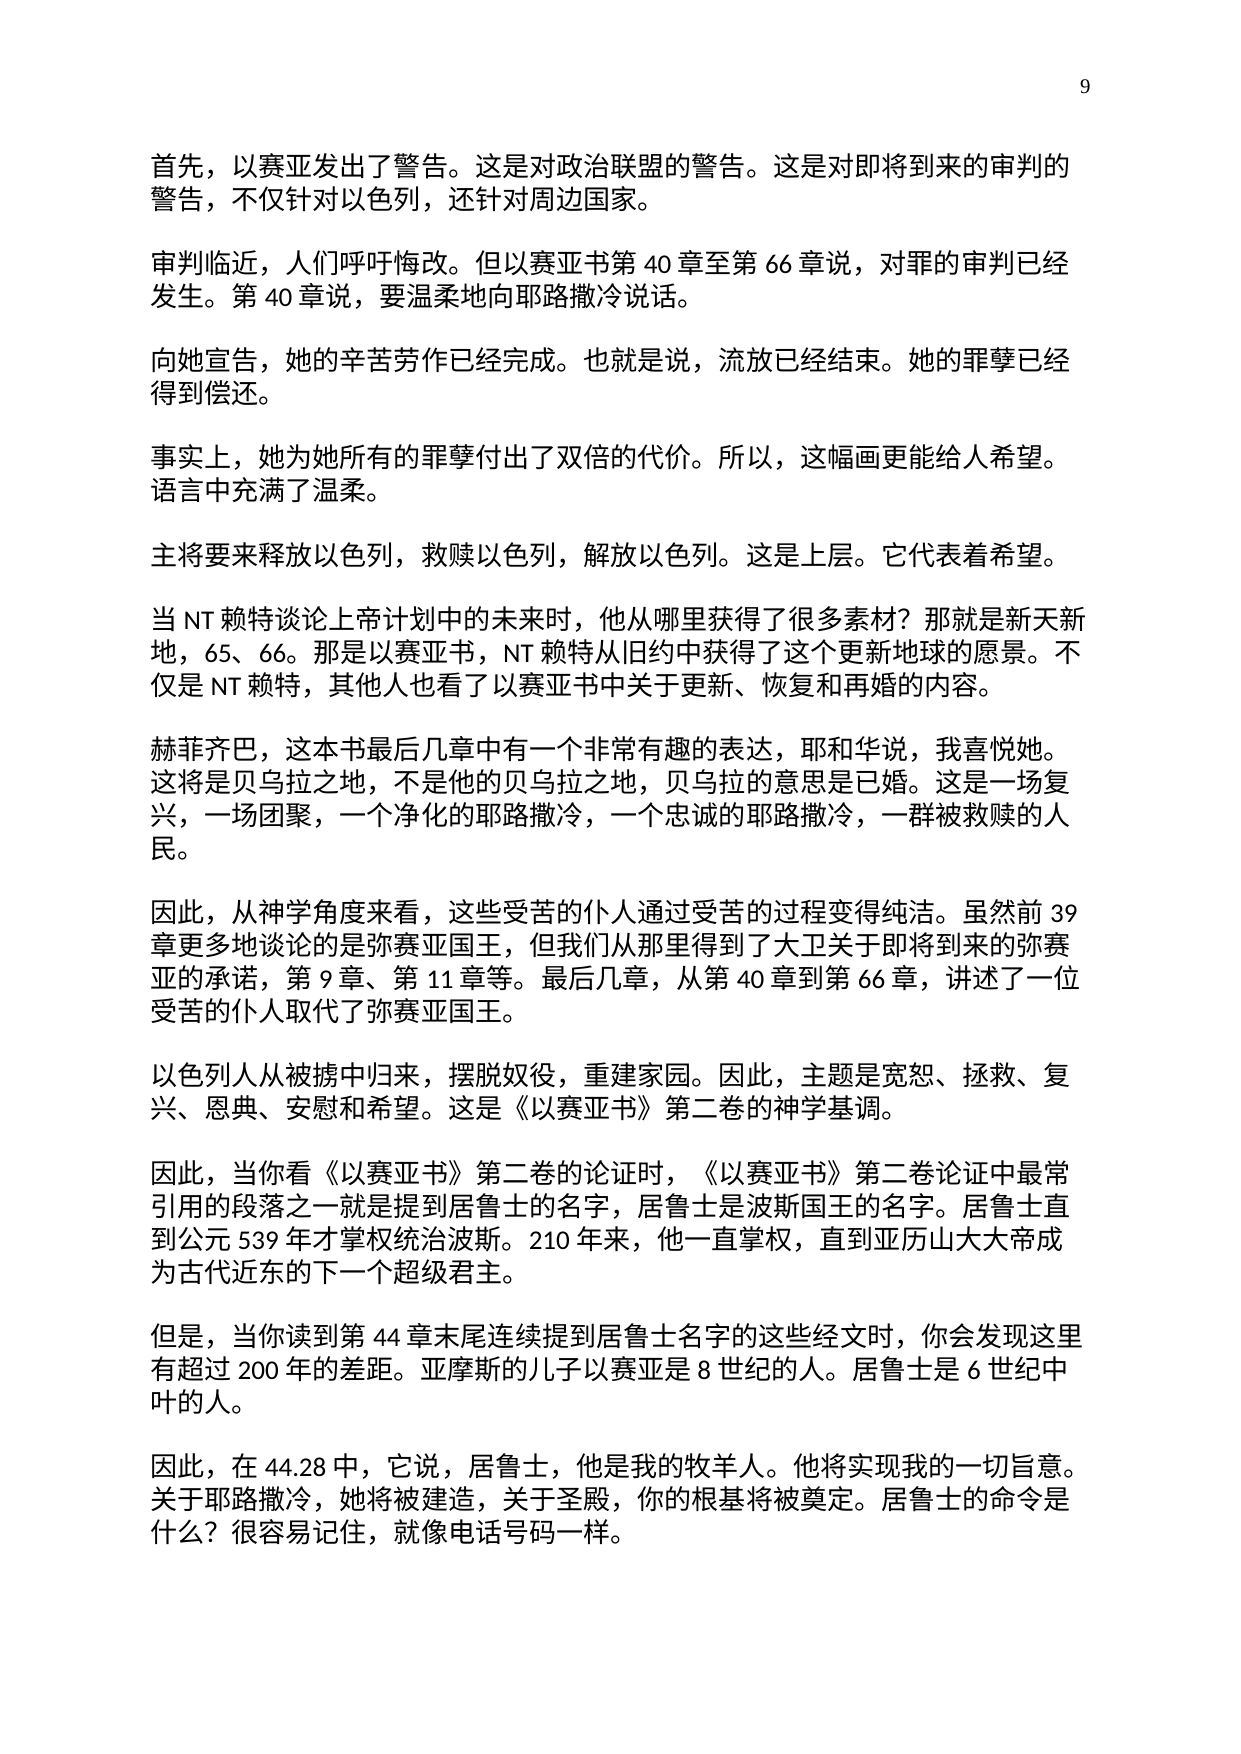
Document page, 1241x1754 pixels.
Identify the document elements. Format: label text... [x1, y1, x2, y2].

text 事实上，她为她所有的罪孽付出了双倍的代价。所以，这幅画更能给人希望。语言中充满了温柔。 [150, 442, 1090, 508]
text 以色列人从被掳中归来，摆脱奴役，重建家园。因此，主题是宽恕、拯救、复兴、恩典、安慰和希望。这是《以赛亚书》第二卷的神学基调。 [150, 1059, 1090, 1126]
text 审判临近，人们呼吁悔改。但以赛亚书第 40 章至第 66 章说，对罪的审判已经发生。第 40 章说，要温柔地向耶路撒冷说话。 [150, 247, 1090, 313]
text 向她宣告，她的辛苦劳作已经完成。也就是说，流放已经结束。她的罪孽已经得到偿还。 [150, 344, 1090, 410]
text 当 NT 赖特谈论上帝计划中的未来时，他从哪里获得了很多素材？那就是新天新地，65、66。那是以赛亚书，NT 赖特从旧约中获得了这个更新地球的愿景。不仅是 NT 赖特，其他人也看了以赛亚书中关于更新、恢复和再婚的内容。 [150, 603, 1090, 702]
text 因此，从神学角度来看，这些受苦的仆人通过受苦的过程变得纯洁。虽然前 39 章更多地谈论的是弥赛亚国王，但我们从那里得到了大卫关于即将到来的弥赛亚的承诺，第 9 章、第 11 章等。最后几章，从第 40 章到第 66 章，讲述了一位受苦的仆人取代了弥赛亚国王。 [150, 896, 1090, 1028]
text 主将要来释放以色列，救赎以色列，解放以色列。这是上层。它代表着希望。 [150, 539, 1090, 572]
text 因此，在 44.28 中，它说，居鲁士，他是我的牧羊人。他将实现我的一切旨意。关于耶路撒冷，她将被建造，关于圣殿，你的根基将被奠定。居鲁士的命令是什么？很容易记住，就像电话号码一样。 [150, 1450, 1090, 1549]
text 赫菲齐巴，这本书最后几章中有一个非常有趣的表达，耶和华说，我喜悦她。这将是贝乌拉之地，不是他的贝乌拉之地，贝乌拉的意思是已婚。这是一场复兴，一场团聚，一个净化的耶路撒冷，一个忠诚的耶路撒冷，一群被救赎的人民。 [150, 733, 1090, 865]
text 但是，当你读到第 44 章末尾连续提到居鲁士名字的这些经文时，你会发现这里有超过 200 年的差距。亚摩斯的儿子以赛亚是 8 世纪的人。居鲁士是 6 世纪中叶的人。 [150, 1320, 1090, 1419]
text 首先，以赛亚发出了警告。这是对政治联盟的警告。这是对即将到来的审判的警告，不仅针对以色列，还针对周边国家。 [150, 150, 1090, 216]
text 因此，当你看《以赛亚书》第二卷的论证时，《以赛亚书》第二卷论证中最常引用的段落之一就是提到居鲁士的名字，居鲁士是波斯国王的名字。居鲁士直到公元 539 年才掌权统治波斯。210 年来，他一直掌权，直到亚历山大大帝成为古代近东的下一个超级君主。 [150, 1157, 1090, 1289]
